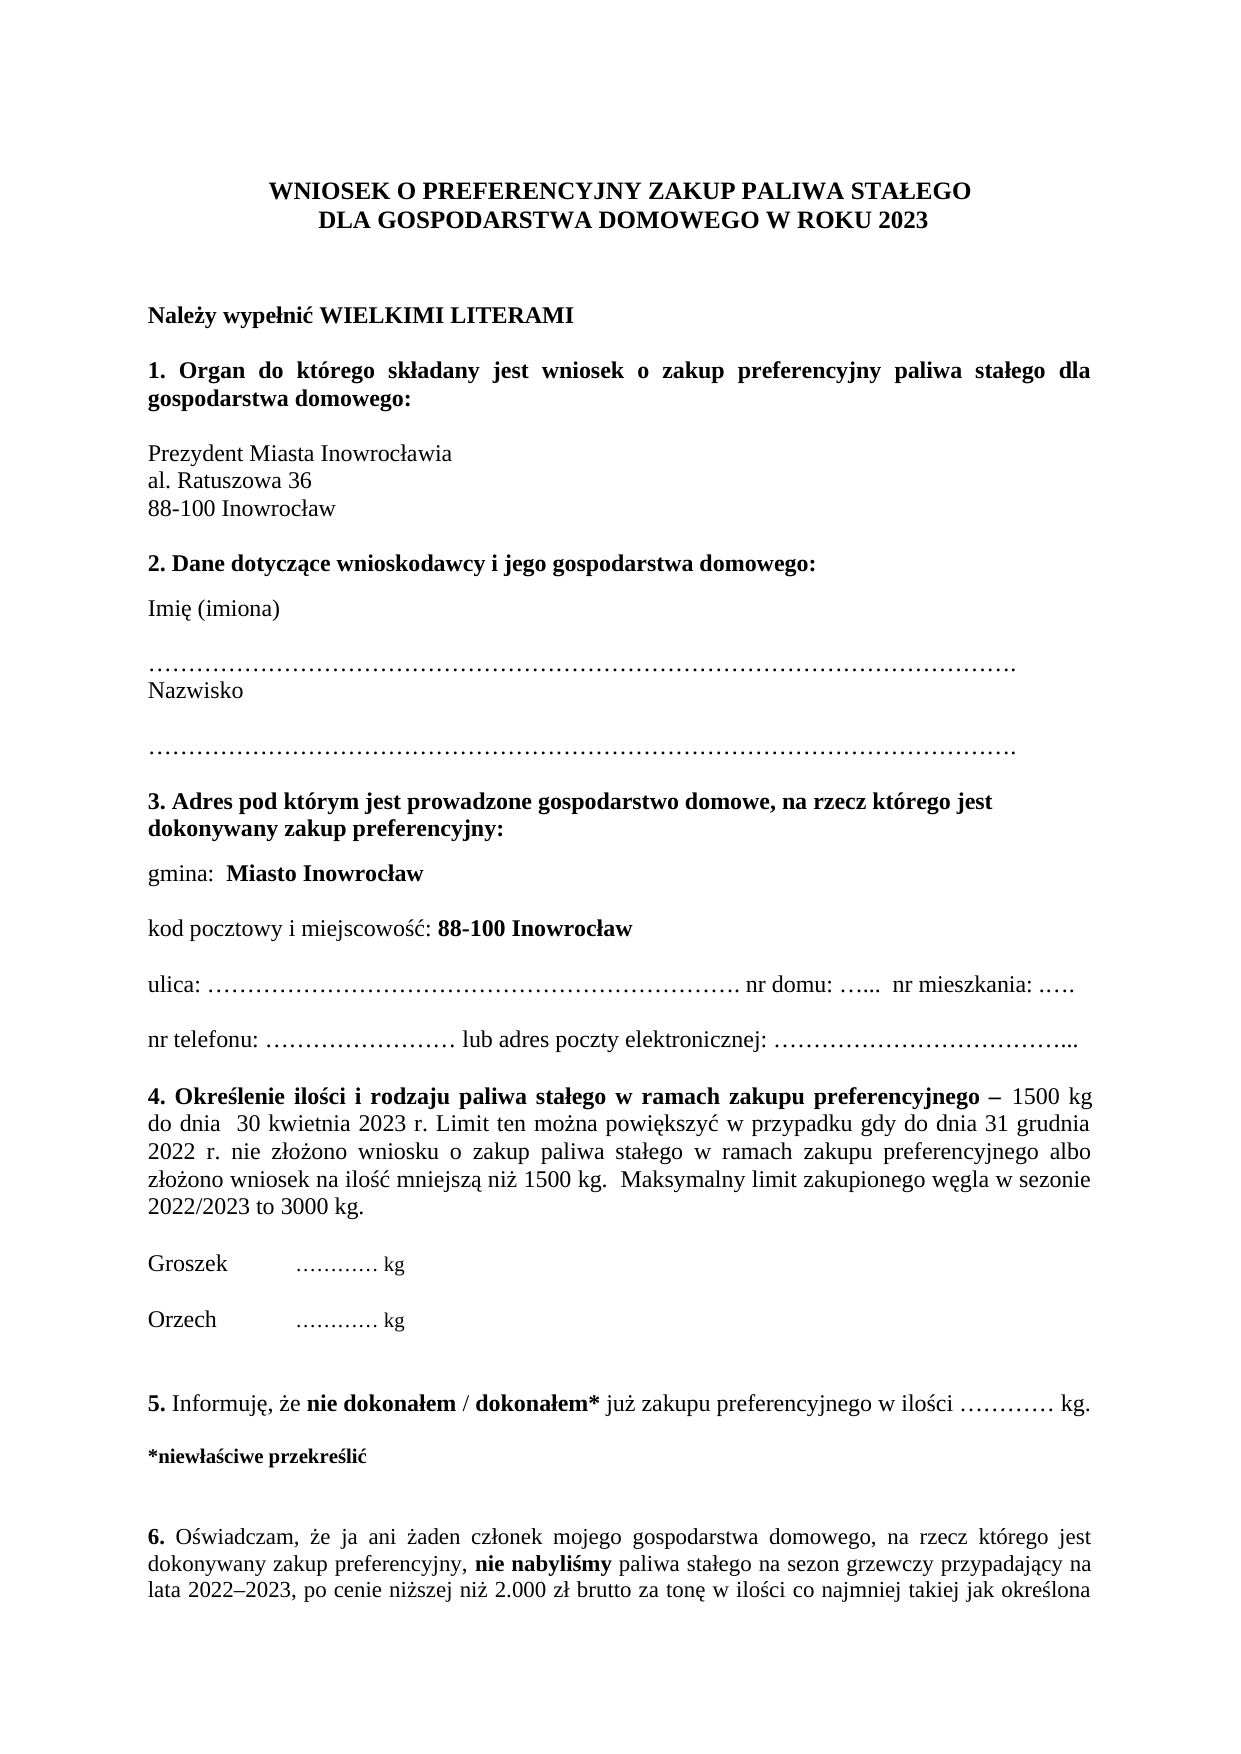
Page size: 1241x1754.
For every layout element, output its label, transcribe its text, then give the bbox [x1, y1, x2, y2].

text Imię (imiona) [148, 594, 1093, 621]
text 1. Organ do którego składany jest wniosek o zakup preferencyjny paliwa stałego dla gospodarstwa domowego: [148, 356, 1093, 411]
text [148, 1523, 1093, 1602]
text Nazwisko [148, 676, 1093, 704]
text 4. Określenie ilości i rodzaju paliwa stałego w ramach zakupu preferencyjnego – 1500 kg do dnia 30 kwietnia 2023 r. Limit ten można powiększyć w przypadku gdy do dnia 31 grudnia 2022 r. nie złożono wniosku o zakup paliwa stałego w ramach zakupu preferencyjnego albo złożono wniosek na ilość mniejszą niż 1500 kg. Maksymalny limit zakupionego węgla w sezonie 2022/2023 to 3000 kg. [148, 1082, 1093, 1220]
text DLA GOSPODARSTWA DOMOWEGO W ROKU 2023 [148, 205, 1093, 234]
text 2. Dane dotyczące wnioskodawcy i jego gospodarstwa domowego: [148, 549, 1093, 577]
text ………………………………………………………………………………………………. [148, 649, 1093, 676]
text kod pocztowy i miejscowość: 88-100 Inowrocław [148, 914, 1093, 941]
text nr telefonu: …………………… lub adres poczty elektronicznej: ………………………………... [148, 1025, 1093, 1053]
text *niewłaściwe przekreślić [148, 1444, 1093, 1468]
text 88-100 Inowrocław [148, 494, 1093, 522]
text Orzech ………… kg [148, 1305, 1093, 1332]
text WNIOSEK O PREFERENCYJNY ZAKUP PALIWA STAŁEGO [148, 176, 1093, 205]
text ulica: …………………………………………………………. nr domu: …... nr mieszkania: .…. [148, 970, 1093, 998]
text al. Ratuszowa 36 [148, 467, 1093, 494]
text Należy wypełnić WIELKIMI LITERAMI [148, 301, 1093, 328]
text gmina: Miasto Inowrocław [148, 859, 1093, 886]
text 3. Adres pod którym jest prowadzone gospodarstwo domowe, na rzecz którego jest dokonywany zakup preferencyjny: [148, 787, 1093, 842]
text 5. Informuję, że nie dokonałem / dokonałem* już zakupu preferencyjnego w ilości ………… kg. [148, 1389, 1093, 1416]
text Groszek ………… kg [148, 1248, 1093, 1276]
text ………………………………………………………………………………………………. [148, 732, 1093, 759]
text Prezydent Miasta Inowrocławia [148, 439, 1093, 467]
